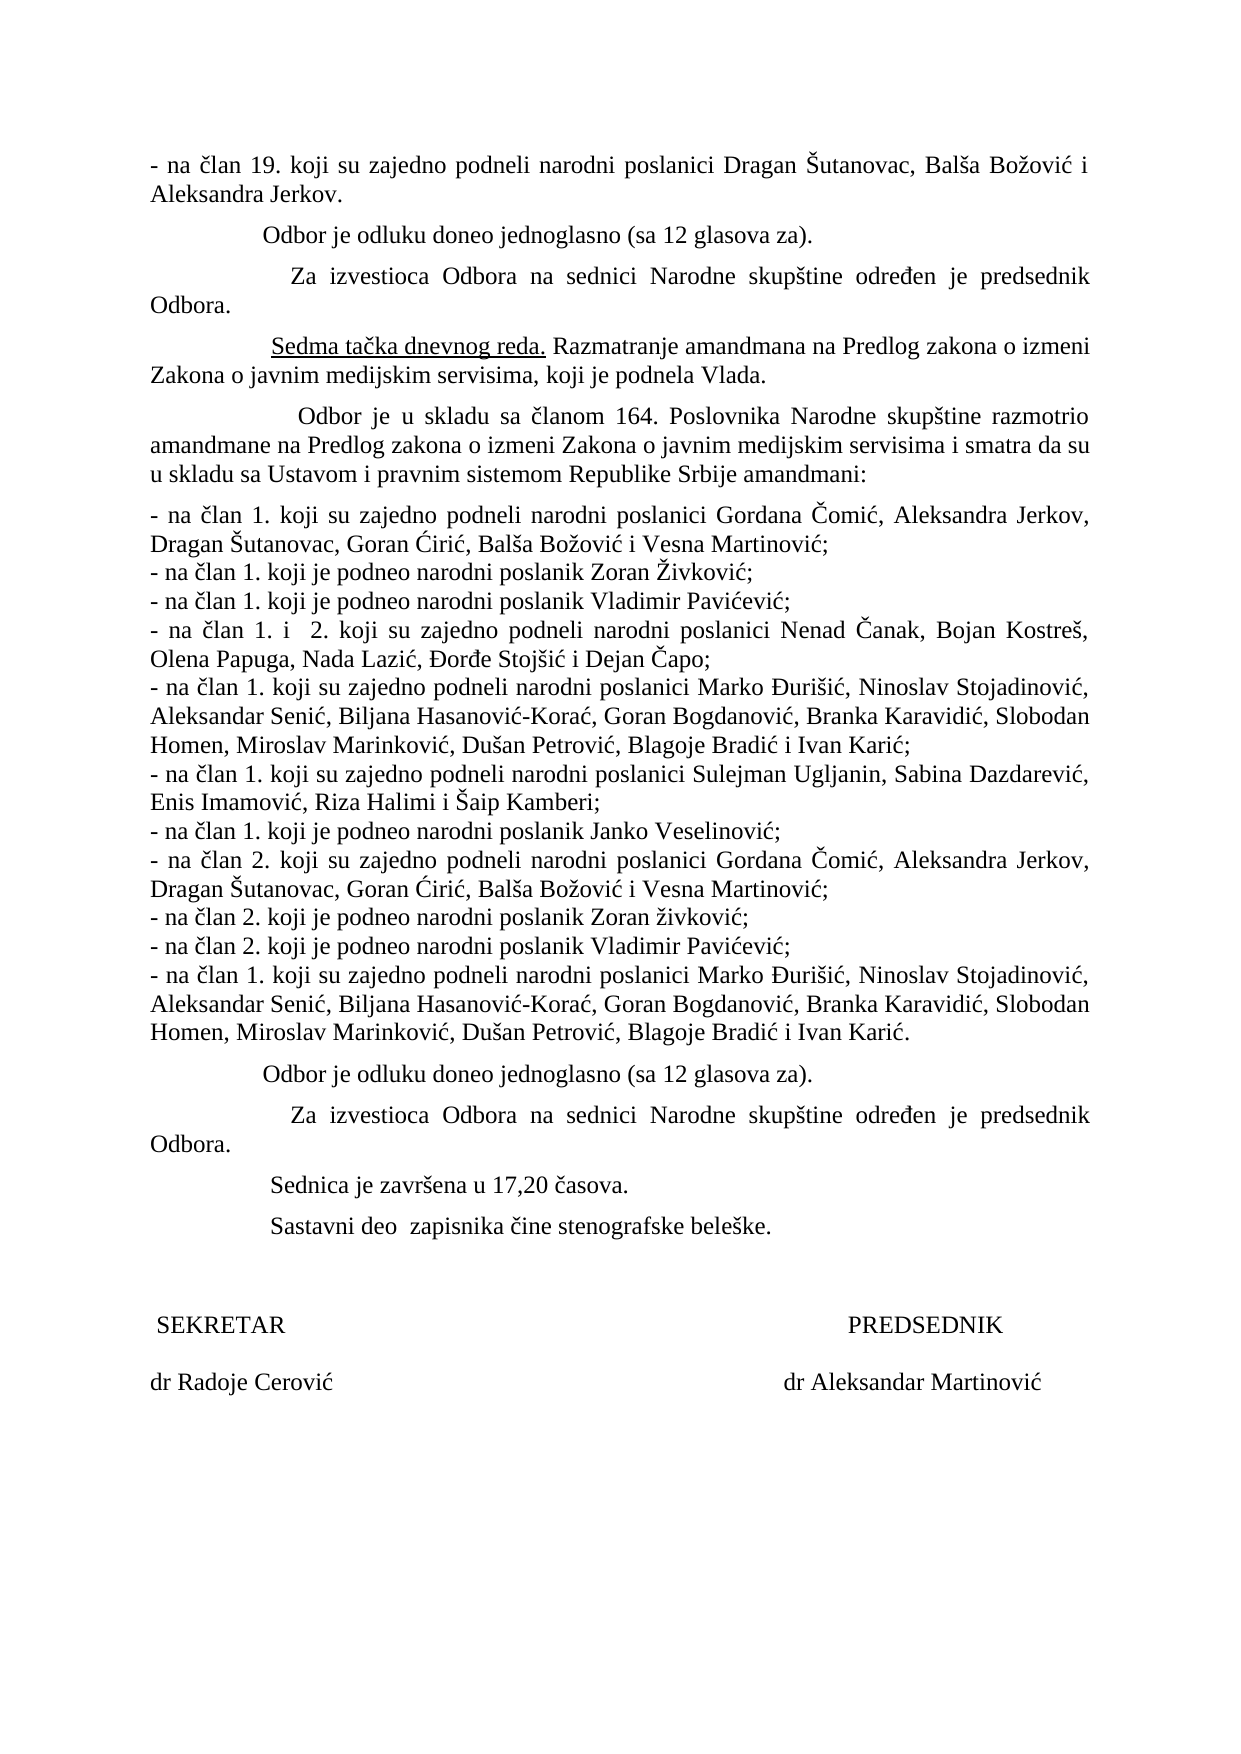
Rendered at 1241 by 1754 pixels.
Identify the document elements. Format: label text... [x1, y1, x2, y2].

text Sednica je završena u 17,20 časova. [150, 1170, 1090, 1199]
text - na član 1. koji su zajedno podneli narodni poslanici Marko Đurišić, Ninoslav Stojadinović, Aleksandar Senić, Biljana Hasanović-Korać, Goran Bogdanović, Branka Karavidić, Slobodan Homen, Miroslav Marinković, Dušan Petrović, Blagoje Bradić i Ivan Karić; [150, 672, 1090, 759]
text - na član 1. i 2. koji su zajedno podneli narodni poslanici Nenad Čanak, Bojan Kostreš, Olena Papuga, Nada Lazić, Đorđe Stojšić i Dejan Čapo; [150, 615, 1090, 672]
text Sastavni deo zapisnika čine stenografske beleške. [150, 1211, 1090, 1240]
text - na član 1. koji su zajedno podneli narodni poslanici Sulejman Ugljanin, Sabina Dazdarević, Enis Imamović, Riza Halimi i Šaip Kamberi; [150, 759, 1090, 816]
text Odbor je odluku doneo jednoglasno (sa 12 glasova za). [150, 220, 1090, 249]
text - na član 2. koji je podneo narodni poslanik Zoran živković; [150, 902, 1090, 931]
text - na član 1. koji su zajedno podneli narodni poslanici Marko Đurišić, Ninoslav Stojadinović, Aleksandar Senić, Biljana Hasanović-Korać, Goran Bogdanović, Branka Karavidić, Slobodan Homen, Miroslav Marinković, Dušan Petrović, Blagoje Bradić i Ivan Karić. [150, 960, 1090, 1046]
text Za izvestioca Odbora na sednici Narodne skupštine određen je predsednik Odbora. [150, 1100, 1090, 1157]
text Sedma tačka dnevnog reda. Razmatranje amandmana na Predlog zakona o izmeni Zakona o javnim medijskim servisima, koji je podnela Vlada. [150, 331, 1090, 389]
text - na član 1. koji je podneo narodni poslanik Zoran Živković; [150, 557, 1090, 586]
text Odbor je u skladu sa članom 164. Poslovnika Narodne skupštine razmotrio amandmane na Predlog zakona o izmeni Zakona o javnim medijskim servisima i smatra da su u skladu sa Ustavom i pravnim sistemom Republike Srbije amandmani: [150, 401, 1090, 487]
text - na član 2. koji je podneo narodni poslanik Vladimir Pavićević; [150, 931, 1090, 960]
text SEKRETAR PREDSEDNIK [150, 1310, 1090, 1339]
text - na član 19. koji su zajedno podneli narodni poslanici Dragan Šutanovac, Balša Božović i Aleksandra Jerkov. [150, 150, 1090, 207]
text - na član 1. koji je podneo narodni poslanik Janko Veselinović; [150, 816, 1090, 845]
text - na član 2. koji su zajedno podneli narodni poslanici Gordana Čomić, Aleksandra Jerkov, Dragan Šutanovac, Goran Ćirić, Balša Božović i Vesna Martinović; [150, 845, 1090, 902]
text dr Radoje Cerović dr Aleksandar Martinović [150, 1367, 1090, 1396]
text - na član 1. koji su zajedno podneli narodni poslanici Gordana Čomić, Aleksandra Jerkov, Dragan Šutanovac, Goran Ćirić, Balša Božović i Vesna Martinović; [150, 500, 1090, 557]
text Odbor je odluku doneo jednoglasno (sa 12 glasova za). [150, 1059, 1090, 1087]
text - na član 1. koji je podneo narodni poslanik Vladimir Pavićević; [150, 586, 1090, 615]
text Za izvestioca Odbora na sednici Narodne skupštine određen je predsednik Odbora. [150, 261, 1090, 319]
